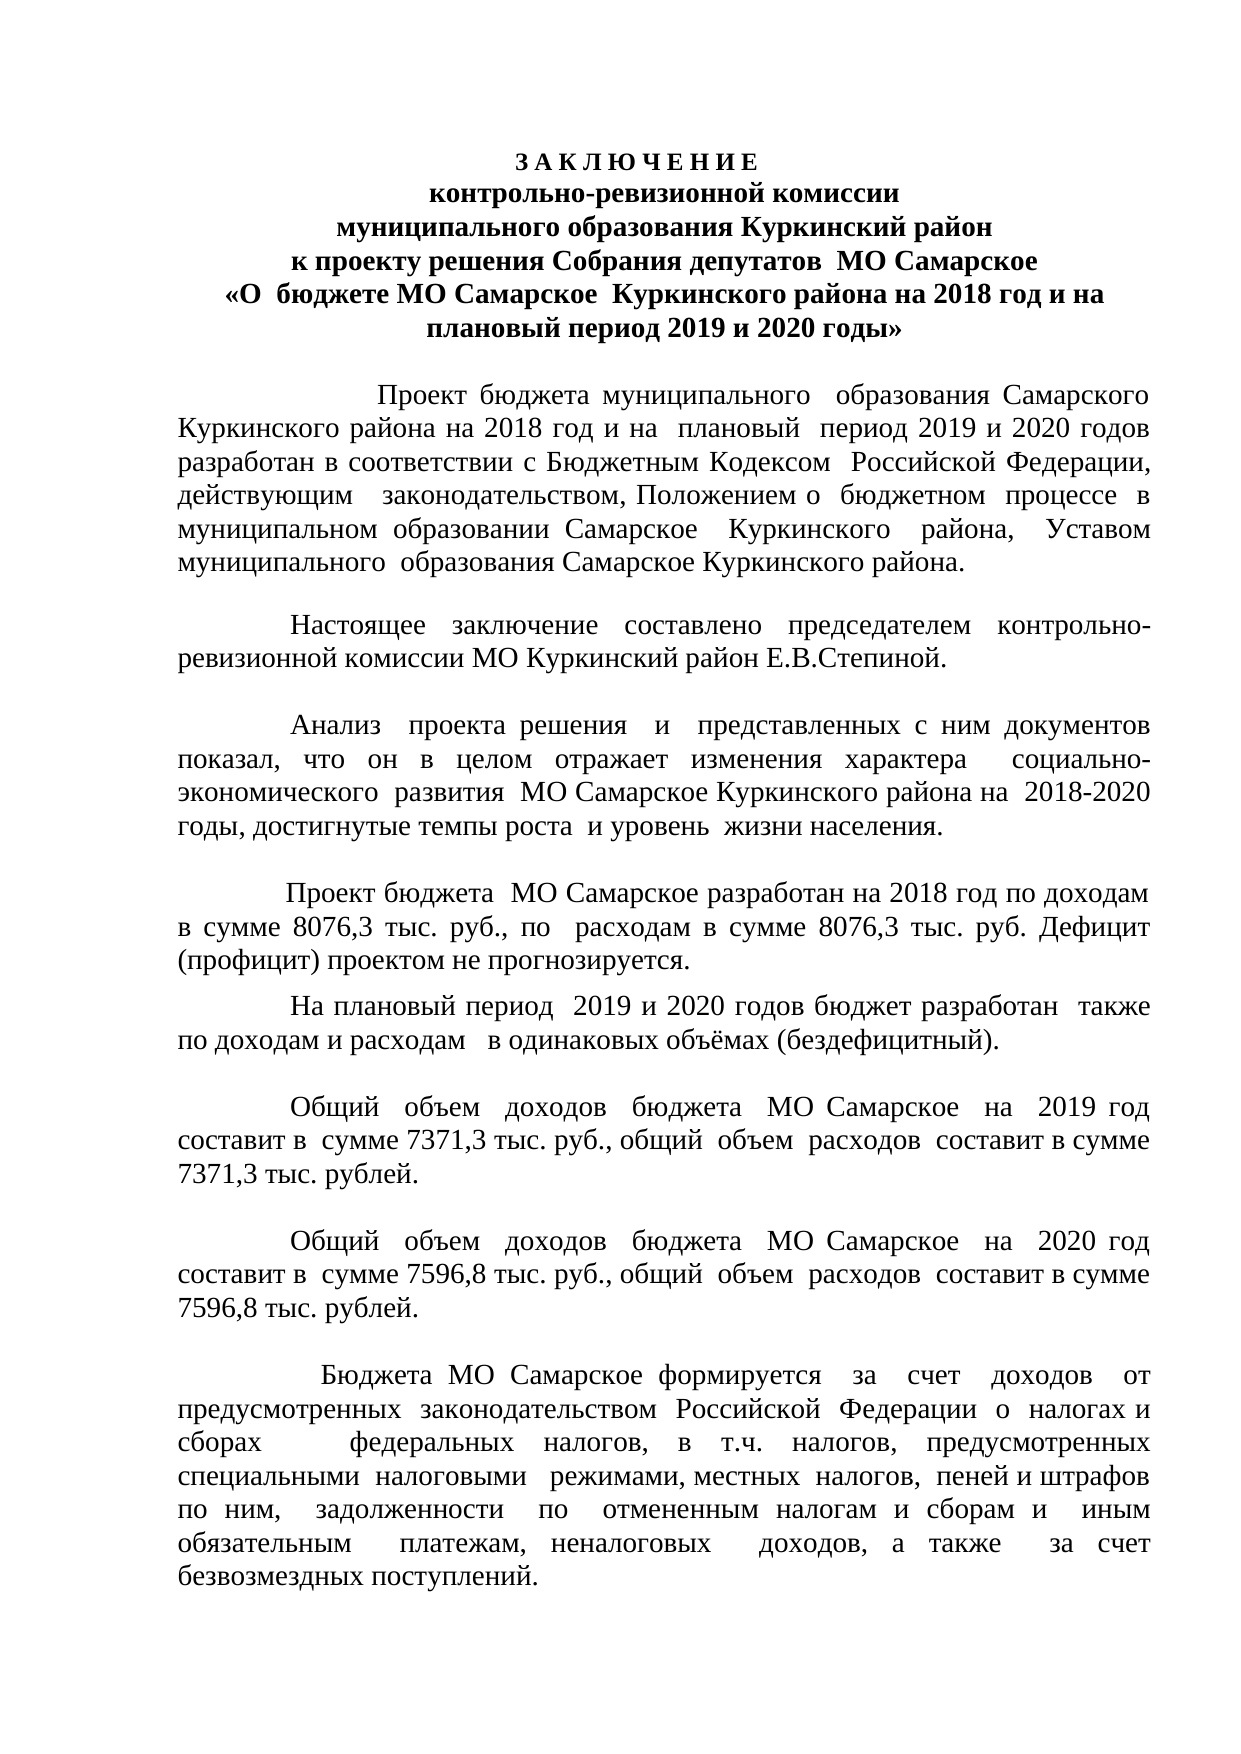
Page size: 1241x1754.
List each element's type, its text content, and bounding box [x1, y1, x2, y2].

text «О бюджете МО Самарское Куркинского района на 2018 год и на плановый период 2019 и 2020 годы» [177, 276, 1152, 343]
text Общий объем доходов бюджета МО Самарское на 2019 год составит в сумме 7371,3 тыс. руб., общий объем расходов составит в сумме 7371,3 тыс. рублей. [177, 1089, 1152, 1189]
text к проекту решения Собрания депутатов МО Самарское [177, 243, 1152, 276]
text контрольно-ревизионной комиссии [177, 176, 1152, 209]
text Бюджета МО Самарское формируется за счет доходов от предусмотренных законодательством Российской Федерации о налогах и сборах федеральных налогов, в т.ч. налогов, предусмотренных специальными налоговыми режимами, местных налогов, пеней и штрафов по ним, задолженности по отмененным налогам и сборам и иным обязательным платежам, неналоговых доходов, а также за счет безвозмездных поступлений. [177, 1357, 1152, 1592]
text На плановый период 2019 и 2020 годов бюджет разработан также по доходам и расходам в одинаковых объёмах (бездефицитный). [177, 988, 1152, 1055]
text Настоящее заключение составлено председателем контрольно-ревизионной комиссии МО Куркинский район Е.В.Степиной. [177, 607, 1152, 674]
text муниципального образования Куркинский район [177, 209, 1152, 243]
text Проект бюджета муниципального образования Самарского Куркинского района на 2018 год и на плановый период 2019 и 2020 годов разработан в соответствии с Бюджетным Кодексом Российской Федерации, действующим законодательством, Положением о бюджетном процессе в муниципальном образовании Самарское Куркинского района, Уставом муниципального образования Самарское Куркинского района. [177, 377, 1152, 578]
text Проект бюджета МО Самарское разработан на 2018 год по доходам в сумме 8076,3 тыс. руб., по расходам в сумме 8076,3 тыс. руб. Дефицит (профицит) проектом не прогнозируется. [177, 875, 1152, 976]
text Анализ проекта решения и представленных с ним документов показал, что он в целом отражает изменения характера социально- экономического развития МО Самарское Куркинского района на 2018-2020 годы, достигнутые темпы роста и уровень жизни населения. [177, 707, 1152, 842]
text Общий объем доходов бюджета МО Самарское на 2020 год составит в сумме 7596,8 тыс. руб., общий объем расходов составит в сумме 7596,8 тыс. рублей. [177, 1223, 1152, 1324]
text З А К Л Ю Ч Е Н И Е [177, 147, 1152, 176]
